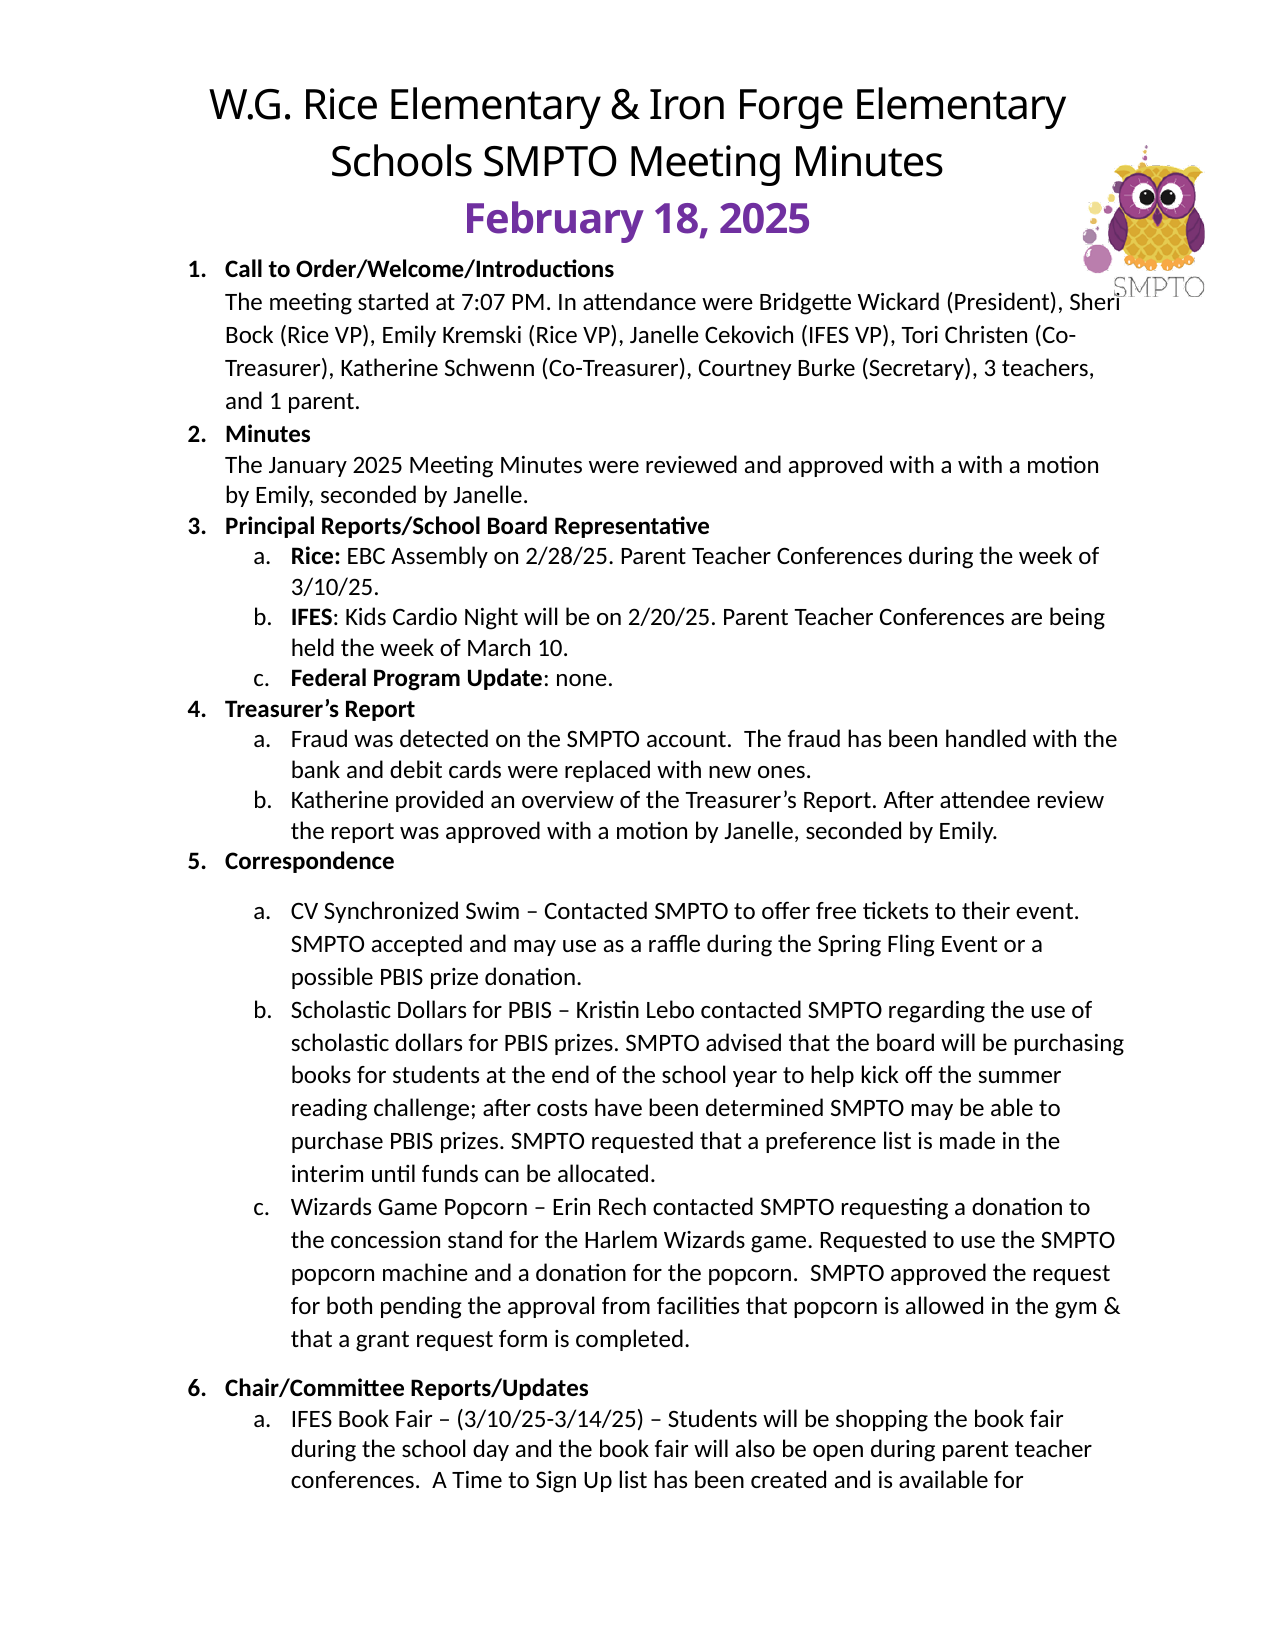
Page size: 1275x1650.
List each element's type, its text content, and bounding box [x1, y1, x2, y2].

list Katherine provided an overview of the Treasurer’s Report. After attendee review the report was approved with a motion by Janelle, seconded by Emily. [253, 784, 1125, 846]
picture [1082, 145, 1205, 297]
list Treasurer’s Report [187, 693, 1125, 723]
list Chair/Committee Reports/Updates [187, 1373, 1125, 1403]
list Federal Program Update: none. [253, 662, 1125, 693]
list Scholastic Dollars for PBIS – Kristin Lebo contacted SMPTO regarding the use of scholastic dollars for PBIS prizes. SMPTO advised that the board will be purchasing books for students at the end of the school year to help kick off the summer reading challenge; after costs have been determined SMPTO may be able to purchase PBIS prizes. SMPTO requested that a preference list is made in the interim until funds can be allocated. [253, 994, 1125, 1189]
list CV Synchronized Swim – Contacted SMPTO to offer free tickets to their event. SMPTO accepted and may use as a raffle during the Spring Fling Event or a possible PBIS prize donation. [253, 895, 1125, 991]
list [253, 1403, 1125, 1495]
list Principal Reports/School Board Representative [187, 510, 1125, 540]
list Correspondence [187, 846, 1125, 876]
list IFES: Kids Cardio Night will be on 2/20/25. Parent Teacher Conferences are being held the week of March 10. [253, 601, 1125, 662]
list Wizards Game Popcorn – Erin Rech contacted SMPTO requesting a donation to the concession stand for the Harlem Wizards game. Requested to use the SMPTO popcorn machine and a donation for the popcorn. SMPTO approved the request for both pending the approval from facilities that popcorn is allowed in the gym & that a grant request form is completed. [253, 1191, 1125, 1353]
list Call to Order/Welcome/Introductions The meeting started at 7:07 PM. In attendance were Bridgette Wickard (President), Sheri Bock (Rice VP), Emily Kremski (Rice VP), Janelle Cekovich (IFES VP), Tori Christen (Co-Treasurer), Katherine Schwenn (Co-Treasurer), Courtney Burke (Secretary), 3 teachers, and 1 parent. [187, 254, 1125, 416]
list Fraud was detected on the SMPTO account. The fraud has been handled with the bank and debit cards were replaced with new ones. [253, 723, 1125, 784]
list Minutes The January 2025 Meeting Minutes were reviewed and approved with a with a motion by Emily, seconded by Janelle. [187, 418, 1125, 510]
list Rice: EBC Assembly on 2/28/25. Parent Teacher Conferences during the week of 3/10/25. [253, 540, 1125, 601]
